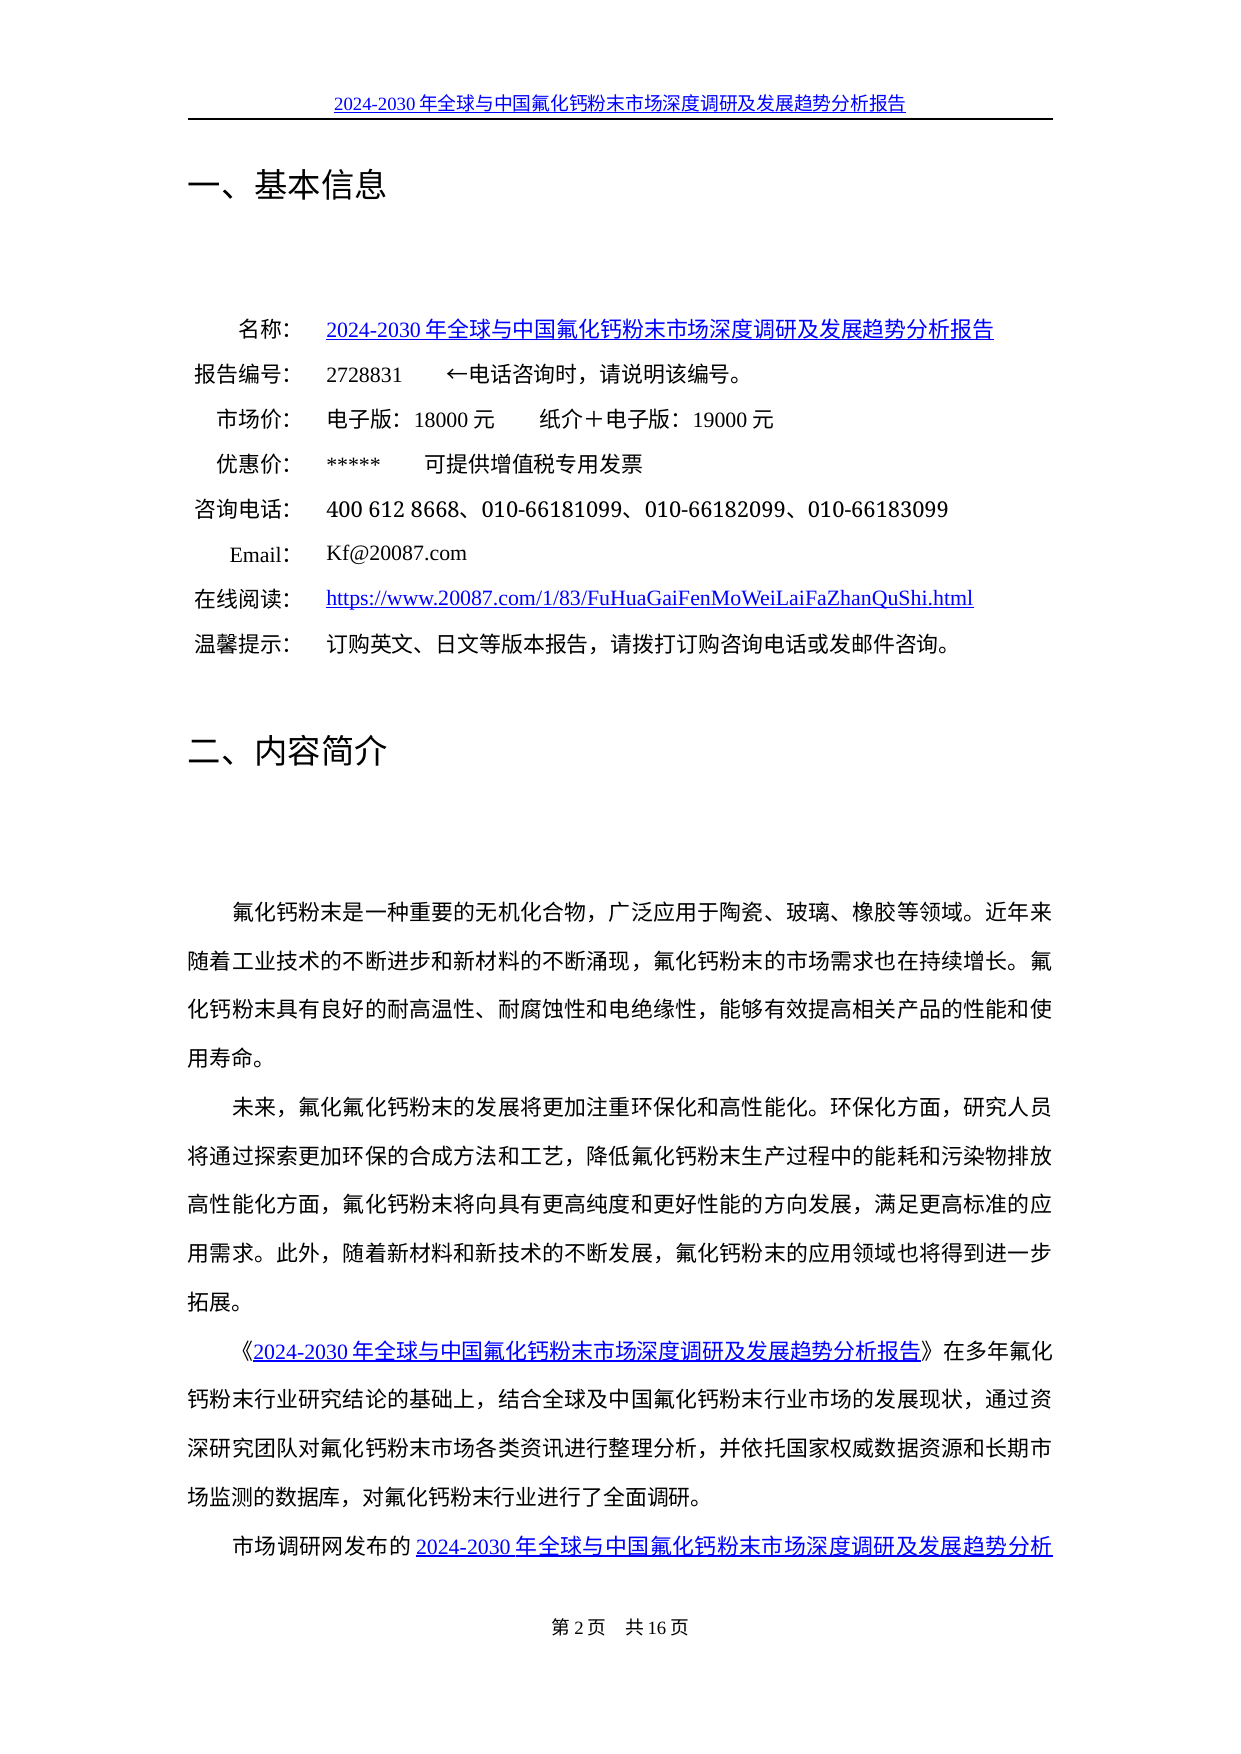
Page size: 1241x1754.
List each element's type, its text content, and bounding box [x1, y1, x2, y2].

title 一、基本信息 [187, 150, 1053, 215]
table_cell Email： [167, 537, 315, 582]
table_cell [315, 582, 1073, 627]
table_cell 2728831 ←电话咨询时，请说明该编号。 [315, 357, 1073, 402]
table_cell 订购英文、日文等版本报告，请拨打订购咨询电话或发邮件咨询。 [315, 627, 1073, 672]
table_cell ***** 可提供增值税专用发票 [315, 447, 1073, 492]
table_cell Kf@20087.com [315, 537, 1073, 582]
table_cell 优惠价： [167, 447, 315, 492]
table_cell 电子版：18000 元 纸介＋电子版：19000 元 [315, 402, 1073, 447]
table_header 2024-2030年全球与中国氟化钙粉末市场深度调研及发展趋势分析报告 [315, 312, 1073, 357]
title 二、内容简介 [187, 717, 1053, 782]
table_cell 咨询电话： [167, 492, 315, 537]
table_header 名称： [167, 312, 315, 357]
table_cell 报告编号： [167, 357, 315, 402]
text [187, 894, 1053, 1561]
table_cell 温馨提示： [167, 627, 315, 672]
table_cell 400 612 8668、010-66181099、010-66182099、010-66183099 [315, 492, 1073, 537]
table_cell 在线阅读： [167, 582, 315, 627]
table_cell 市场价： [167, 402, 315, 447]
